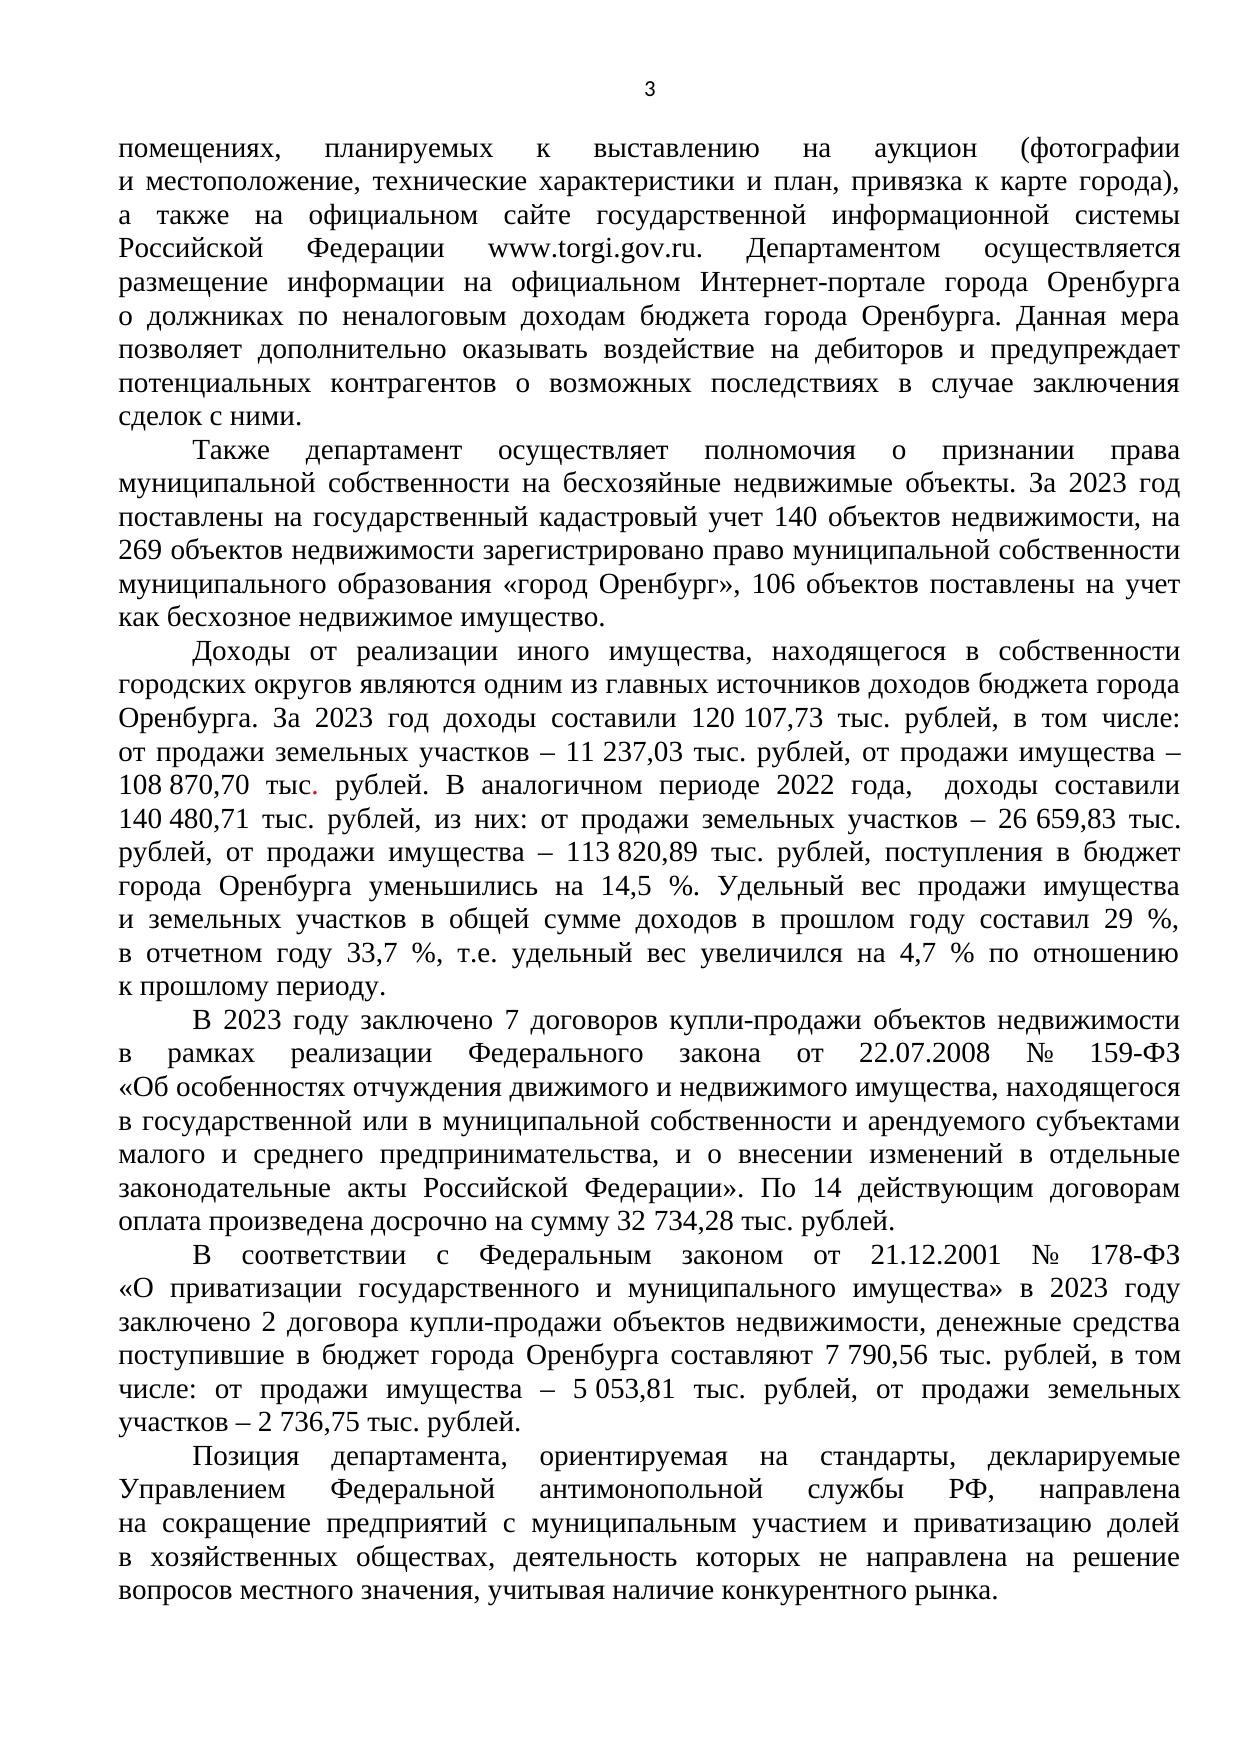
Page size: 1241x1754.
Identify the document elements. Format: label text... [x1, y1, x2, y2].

text В 2023 году заключено 7 договоров купли-продажи объектов недвижимости в рамках реализации Федерального закона от 22.07.2008 № 159-ФЗ «Об особенностях отчуждения движимого и недвижимого имущества, находящегося в государственной или в муниципальной собственности и арендуемого субъектами малого и среднего предпринимательства, и о внесении изменений в отдельные законодательные акты Российской Федерации». По 14 действующим договорам оплата произведена досрочно на сумму 32 734,28 тыс. рублей. [118, 1002, 1181, 1237]
text Доходы от реализации иного имущества, находящегося в собственности городских округов являются одним из главных источников доходов бюджета города Оренбурга. За 2023 год доходы составили 120 107,73 тыс. рублей, в том числе: от продажи земельных участков – 11 237,03 тыс. рублей, от продажи имущества – 108 870,70 тыс. рублей. В аналогичном периоде 2022 года, доходы составили 140 480,71 тыс. рублей, из них: от продажи земельных участков – 26 659,83 тыс. рублей, от продажи имущества – 113 820,89 тыс. рублей, поступления в бюджет города Оренбурга уменьшились на 14,5 %. Удельный вес продажи имущества и земельных участков в общей сумме доходов в прошлом году составил 29 %, в отчетном году 33,7 %, т.е. удельный вес увеличился на 4,7 % по отношению к прошлому периоду. [118, 633, 1181, 1002]
text Также департамент осуществляет полномочия о признании права муниципальной собственности на бесхозяйные недвижимые объекты. За 2023 год поставлены на государственный кадастровый учет 140 объектов недвижимости, на 269 объектов недвижимости зарегистрировано право муниципальной собственности муниципального образования «город Оренбург», 106 объектов поставлены на учет как бесхозное недвижимое имущество. [118, 432, 1181, 633]
text Позиция департамента, ориентируемая на стандарты, декларируемые Управлением Федеральной антимонопольной службы РФ, направлена на сокращение предприятий с муниципальным участием и приватизацию долей в хозяйственных обществах, деятельность которых не направлена на решение вопросов местного значения, учитывая наличие конкурентного рынка. [118, 1438, 1181, 1606]
text В соответствии с Федеральным законом от 21.12.2001 № 178-ФЗ «О приватизации государственного и муниципального имущества» в 2023 году заключено 2 договора купли-продажи объектов недвижимости, денежные средства поступившие в бюджет города Оренбурга составляют 7 790,56 тыс. рублей, в том числе: от продажи имущества – 5 053,81 тыс. рублей, от продажи земельных участков – 2 736,75 тыс. рублей. [118, 1237, 1181, 1438]
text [118, 130, 1181, 432]
